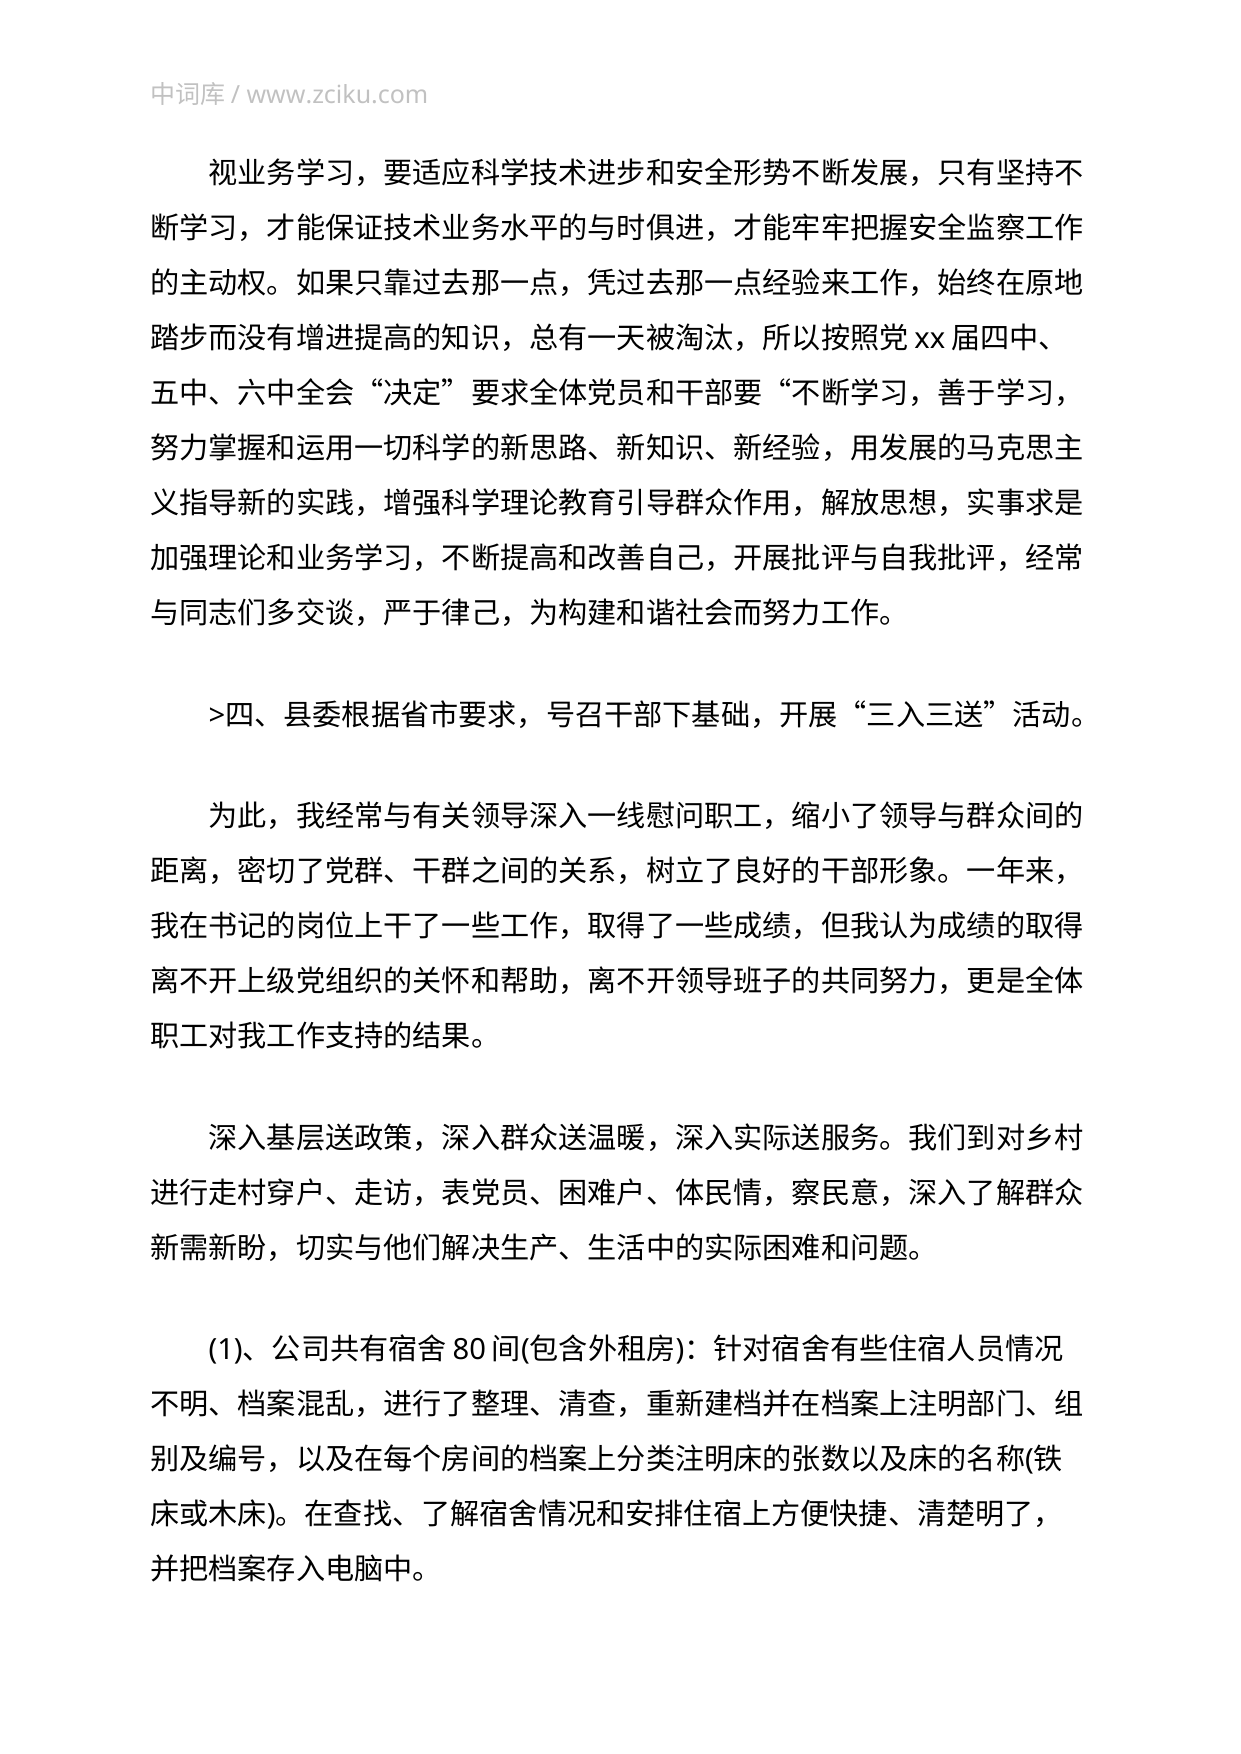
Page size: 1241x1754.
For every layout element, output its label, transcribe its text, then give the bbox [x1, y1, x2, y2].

text (1)、公司共有宿舍80间(包含外租房)：针对宿舍有些住宿人员情况不明、档案混乱，进行了整理、清查，重新建档并在档案上注明部门、组别及编号，以及在每个房间的档案上分类注明床的张数以及床的名称(铁床或木床)。在查找、了解宿舍情况和安排住宿上方便快捷、清楚明了，并把档案存入电脑中。 [150, 1326, 1090, 1588]
text 为此，我经常与有关领导深入一线慰问职工，缩小了领导与群众间的距离，密切了党群、干群之间的关系，树立了良好的干部形象。一年来，我在书记的岗位上干了一些工作，取得了一些成绩，但我认为成绩的取得离不开上级党组织的关怀和帮助，离不开领导班子的共同努力，更是全体职工对我工作支持的结果。 [150, 793, 1090, 1055]
text 视业务学习，要适应科学技术进步和安全形势不断发展，只有坚持不断学习，才能保证技术业务水平的与时俱进，才能牢牢把握安全监察工作的主动权。如果只靠过去那一点，凭过去那一点经验来工作，始终在原地踏步而没有增进提高的知识，总有一天被淘汰，所以按照党xx届四中、五中、六中全会“决定”要求全体党员和干部要“不断学习，善于学习，努力掌握和运用一切科学的新思路、新知识、新经验，用发展的马克思主义指导新的实践，增强科学理论教育引导群众作用，解放思想，实事求是加强理论和业务学习，不断提高和改善自己，开展批评与自我批评，经常与同志们多交谈，严于律己，为构建和谐社会而努力工作。 [150, 150, 1090, 632]
text >四、县委根据省市要求，号召干部下基础，开展“三入三送”活动。 [150, 691, 1090, 733]
text 深入基层送政策，深入群众送温暖，深入实际送服务。我们到对乡村进行走村穿户、走访，表党员、困难户、体民情，察民意，深入了解群众新需新盼，切实与他们解决生产、生活中的实际困难和问题。 [150, 1114, 1090, 1266]
